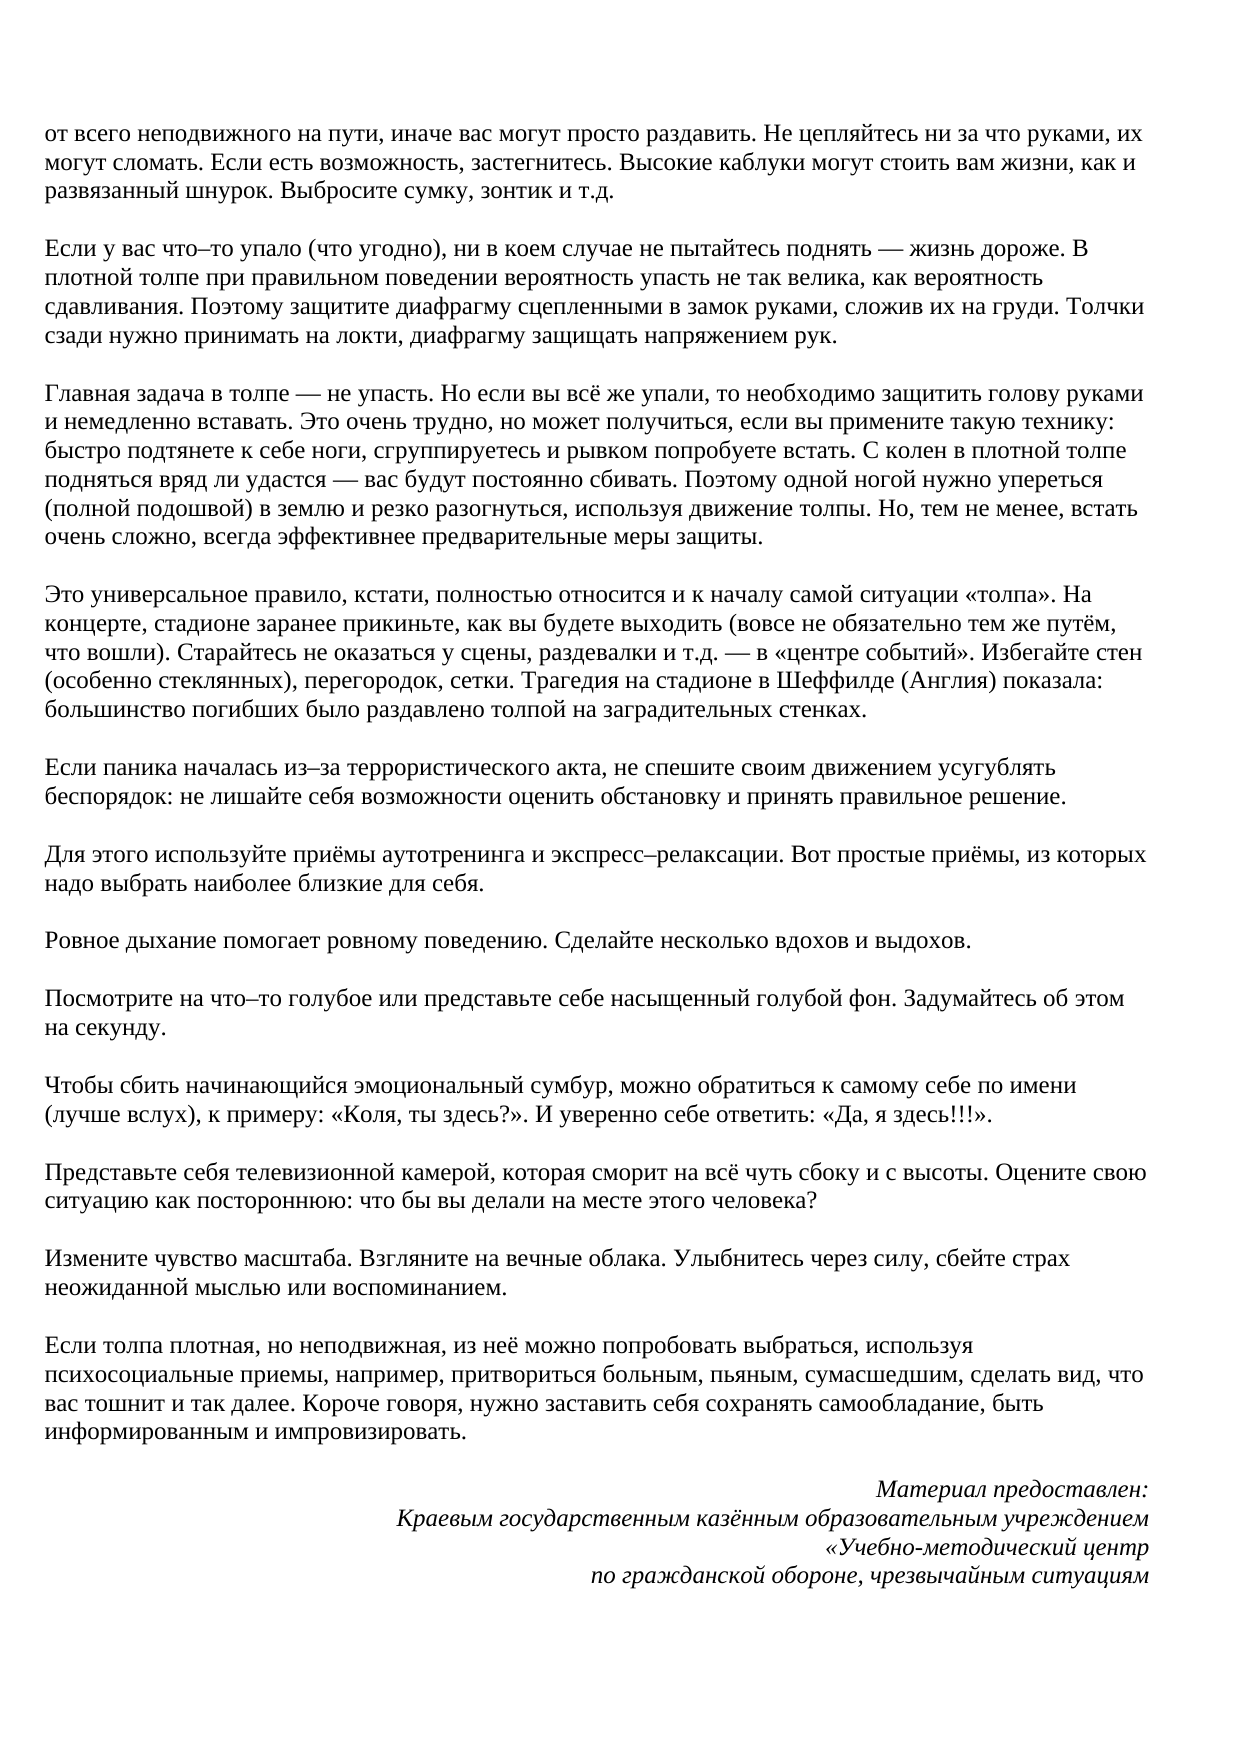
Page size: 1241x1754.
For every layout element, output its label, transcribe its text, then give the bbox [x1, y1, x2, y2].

text Измените чувство масштаба. Взгляните на вечные облака. Улыбнитесь через силу, сбейте страх неожиданной мыслью или воспоминанием. [44, 1243, 1152, 1301]
text Чтобы сбить начинающийся эмоциональный сумбур, можно обратиться к самому себе по имени (лучше вслух), к примеру: «Коля, ты здесь?». И уверенно себе ответить: «Да, я здесь!!!». [44, 1070, 1152, 1128]
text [44, 1474, 1152, 1589]
text Ровное дыхание помогает ровному поведению. Сделайте несколько вдохов и выдохов. [44, 926, 1152, 954]
text Представьте себя телевизионной камерой, которая сморит на всё чуть сбоку и с высоты. Оцените свою ситуацию как постороннюю: что бы вы делали на месте этого человека? [44, 1157, 1152, 1214]
text Если толпа плотная, но неподвижная, из неё можно попробовать выбраться, используя психосоциальные приемы, например, притвориться больным, пьяным, сумасшедшим, сделать вид, что вас тошнит и так далее. Короче говоря, нужно заставить себя сохранять самообладание, быть информированным и импровизировать. [44, 1330, 1152, 1445]
text Главная задача в толпе — не упасть. Но если вы всё же упали, то необходимо защитить голову руками и немедленно вставать. Это очень трудно, но может получиться, если вы примените такую технику: быстро подтянете к себе ноги, сгруппируетесь и рывком попробуете встать. С колен в плотной толпе подняться вряд ли удастся — вас будут постоянно сбивать. Поэтому одной ногой нужно упереться (полной подошвой) в землю и резко разогнуться, используя движение толпы. Но, тем не менее, встать очень сложно, всегда эффективнее предварительные меры защиты. [44, 378, 1152, 550]
text Это универсальное правило, кстати, полностью относится и к началу самой ситуации «толпа». На концерте, стадионе заранее прикиньте, как вы будете выходить (вовсе не обязательно тем же путём, что вошли). Старайтесь не оказаться у сцены, раздевалки и т.д. — в «центре событий». Избегайте стен (особенно стеклянных), перегородок, сетки. Трагедия на стадионе в Шеффилде (Англия) показала: большинство погибших было раздавлено толпой на заградительных стенках. [44, 579, 1152, 723]
text Если у вас что–то упало (что угодно), ни в коем случае не пытайтесь поднять — жизнь дороже. В плотной толпе при правильном поведении вероятность упасть не так велика, как вероятность сдавливания. Поэтому защитите диафрагму сцепленными в замок руками, сложив их на груди. Толчки сзади нужно принимать на локти, диафрагму защищать напряжением рук. [44, 233, 1152, 348]
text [44, 118, 1152, 204]
text Для этого используйте приёмы аутотренинга и экспресс–релаксации. Вот простые приёмы, из которых надо выбрать наиболее близкие для себя. [44, 839, 1152, 896]
text Посмотрите на что–то голубое или представьте себе насыщенный голубой фон. Задумайтесь об этом на секунду. [44, 983, 1152, 1041]
text Если паника началась из–за террористического акта, не спешите своим движением усугублять беспорядок: не лишайте себя возможности оценить обстановку и принять правильное решение. [44, 752, 1152, 810]
